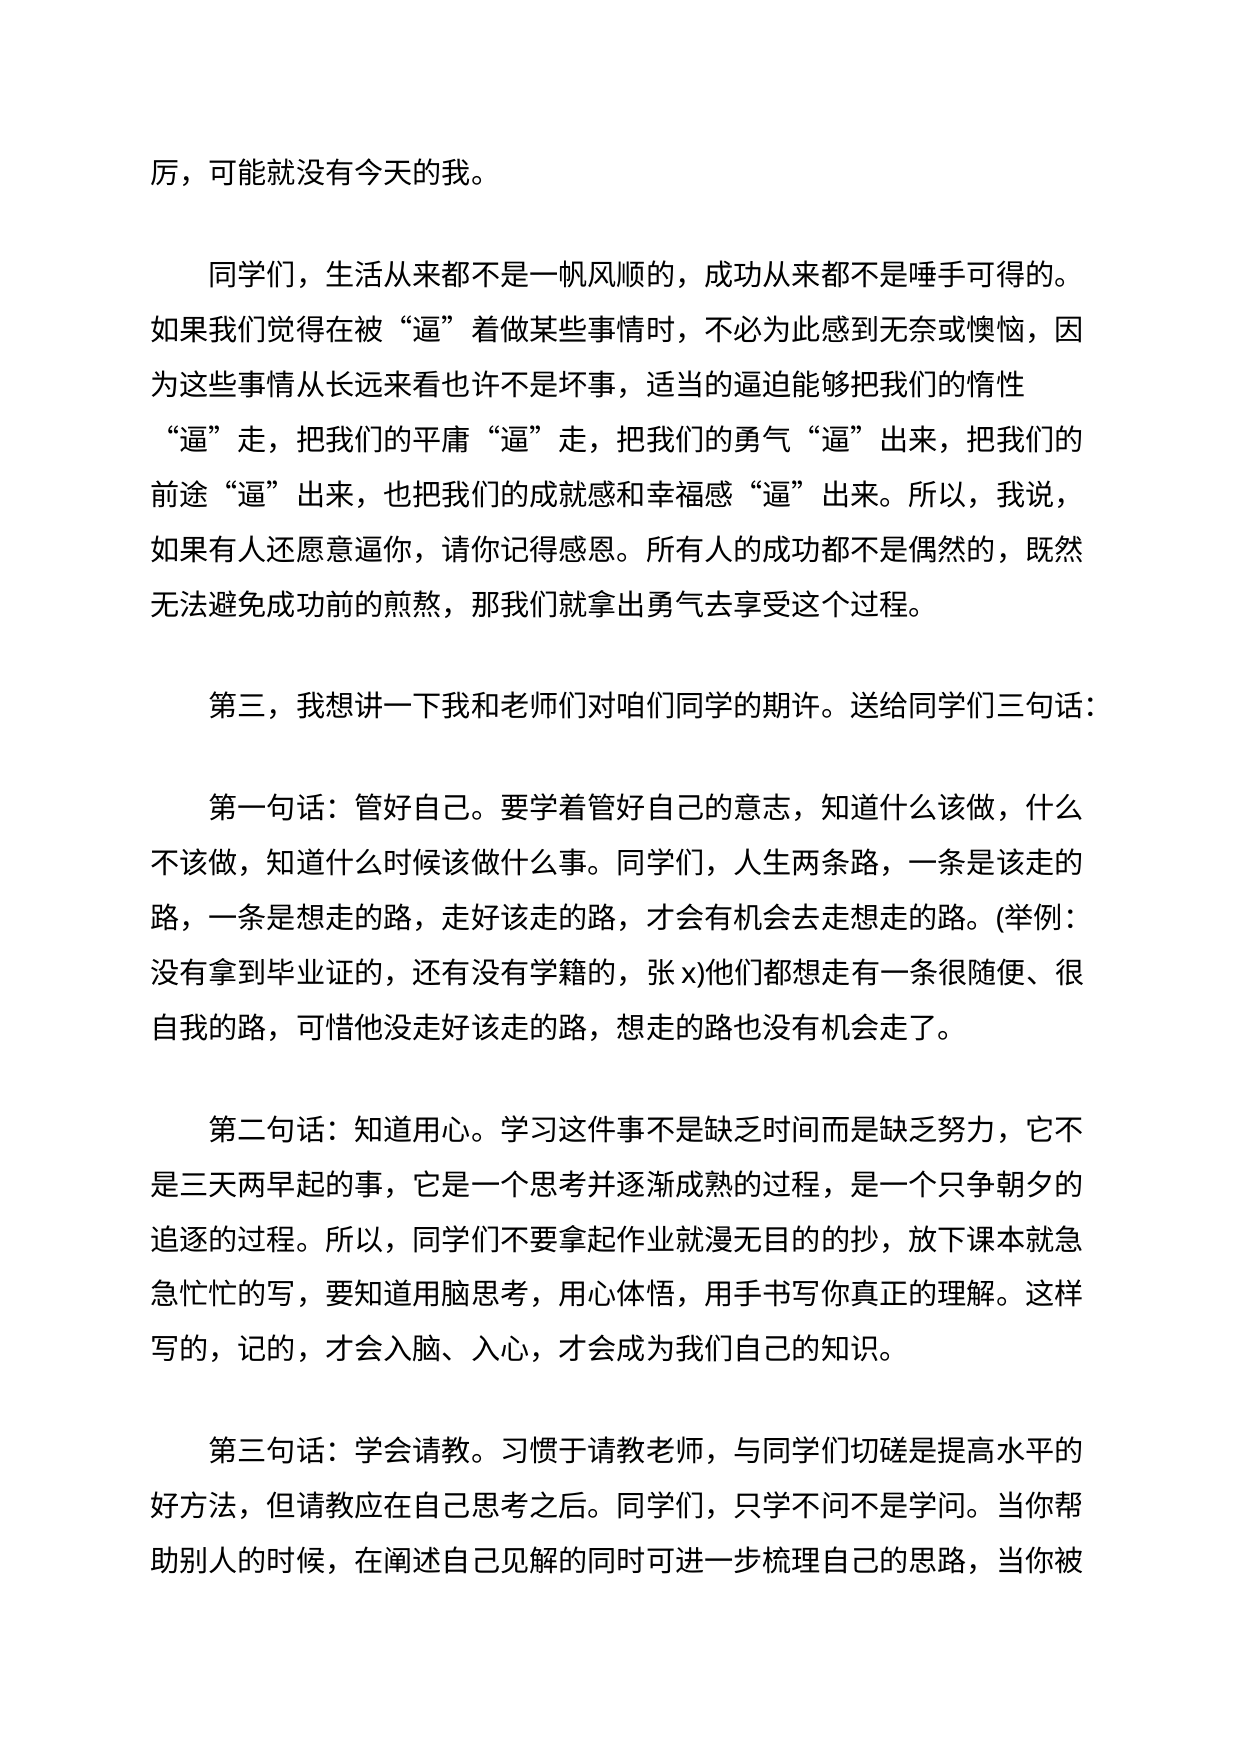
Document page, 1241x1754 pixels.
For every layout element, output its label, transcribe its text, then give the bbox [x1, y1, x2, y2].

text 第一句话：管好自己。要学着管好自己的意志，知道什么该做，什么不该做，知道什么时候该做什么事。同学们，人生两条路，一条是该走的路，一条是想走的路，走好该走的路，才会有机会去走想走的路。(举例：没有拿到毕业证的，还有没有学籍的，张x)他们都想走有一条很随便、很自我的路，可惜他没走好该走的路，想走的路也没有机会走了。 [150, 785, 1090, 1047]
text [150, 1428, 1090, 1580]
text 同学们，生活从来都不是一帆风顺的，成功从来都不是唾手可得的。如果我们觉得在被“逼”着做某些事情时，不必为此感到无奈或懊恼，因为这些事情从长远来看也许不是坏事，适当的逼迫能够把我们的惰性“逼”走，把我们的平庸“逼”走，把我们的勇气“逼”出来，把我们的前途“逼”出来，也把我们的成就感和幸福感“逼”出来。所以，我说，如果有人还愿意逼你，请你记得感恩。所有人的成功都不是偶然的，既然无法避免成功前的煎熬，那我们就拿出勇气去享受这个过程。 [150, 252, 1090, 623]
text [150, 150, 1090, 192]
text 第二句话：知道用心。学习这件事不是缺乏时间而是缺乏努力，它不是三天两早起的事，它是一个思考并逐渐成熟的过程，是一个只争朝夕的追逐的过程。所以，同学们不要拿起作业就漫无目的的抄，放下课本就急急忙忙的写，要知道用脑思考，用心体悟，用手书写你真正的理解。这样写的，记的，才会入脑、入心，才会成为我们自己的知识。 [150, 1106, 1090, 1368]
text 第三，我想讲一下我和老师们对咱们同学的期许。送给同学们三句话： [150, 683, 1090, 725]
